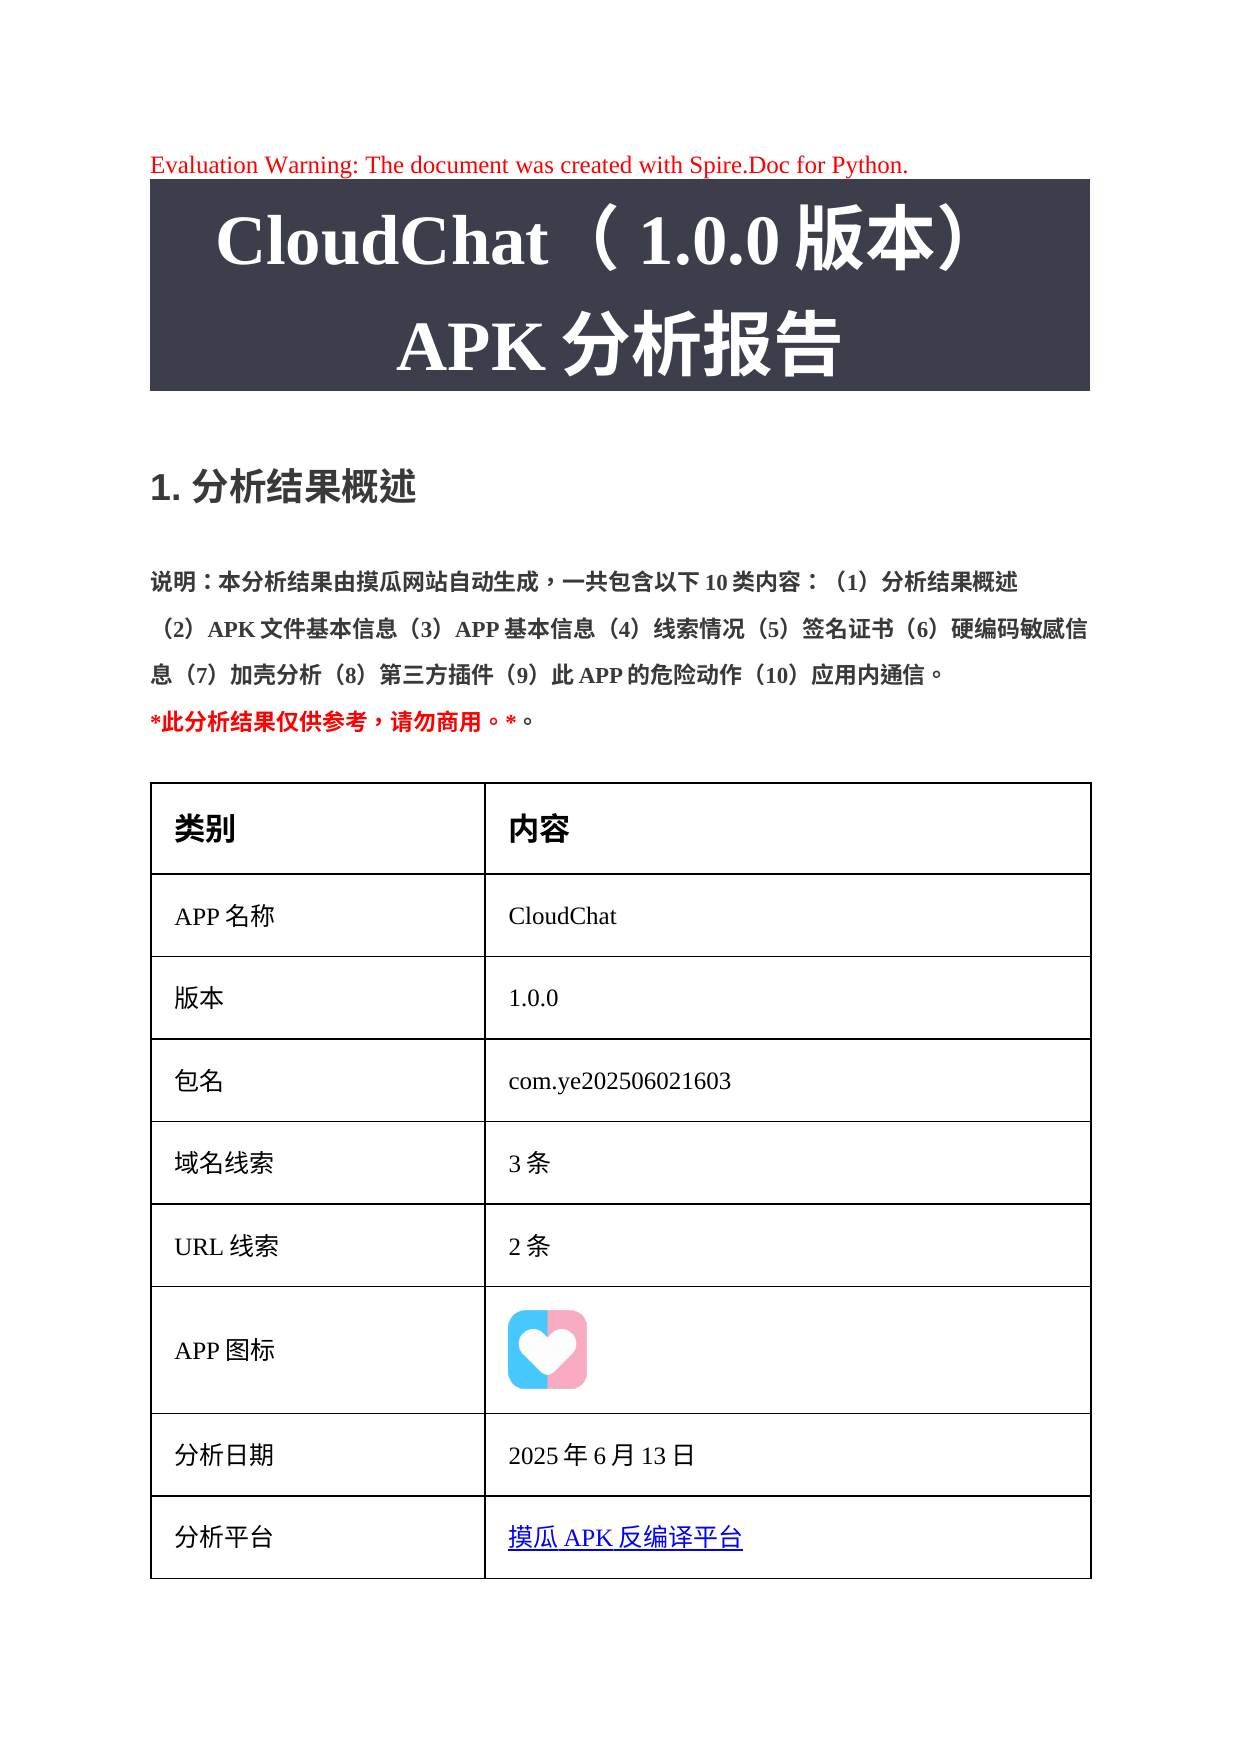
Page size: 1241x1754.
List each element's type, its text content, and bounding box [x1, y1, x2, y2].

subtitle 1. 分析结果概述 [150, 460, 1090, 511]
table_cell 分析日期 [152, 1414, 484, 1495]
table_cell 2025年6月13日 [486, 1414, 1090, 1495]
table_header 内容 [486, 784, 1090, 873]
table_cell com.ye202506021603 [486, 1040, 1090, 1121]
table_cell 2条 [486, 1205, 1090, 1286]
table_cell 摸瓜APK反编译平台 [486, 1497, 1090, 1577]
table_cell 3条 [486, 1122, 1090, 1203]
table_cell 包名 [152, 1040, 484, 1121]
table_cell 域名线索 [152, 1122, 484, 1203]
table_cell 1.0.0 [486, 957, 1090, 1038]
picture [508, 1310, 587, 1389]
table_header 类别 [152, 784, 484, 873]
table_cell APP图标 [152, 1287, 484, 1412]
table_cell 版本 [152, 957, 484, 1038]
table_cell 分析平台 [152, 1497, 484, 1577]
text Evaluation Warning: The document was created with Spire.Doc for Python. [150, 150, 1090, 179]
table_cell URL线索 [152, 1205, 484, 1286]
text CloudChat（ 1.0.0版本） APK分析报告 [150, 179, 1090, 391]
table_cell CloudChat [486, 875, 1090, 956]
table_cell [486, 1287, 1090, 1412]
table_cell APP名称 [152, 875, 484, 956]
text 说明：本分析结果由摸瓜网站自动生成，一共包含以下10类内容：（1）分析结果概述（2）APK文件基本信息（3）APP基本信息（4）线索情况（5）签名证书（6）硬编码敏感信息（7）加壳分析（8）第三方插件（9）此APP的危险动作（10）应用内通信。 *此分析结果仅供参考，请勿商用。*。 [150, 566, 1090, 737]
